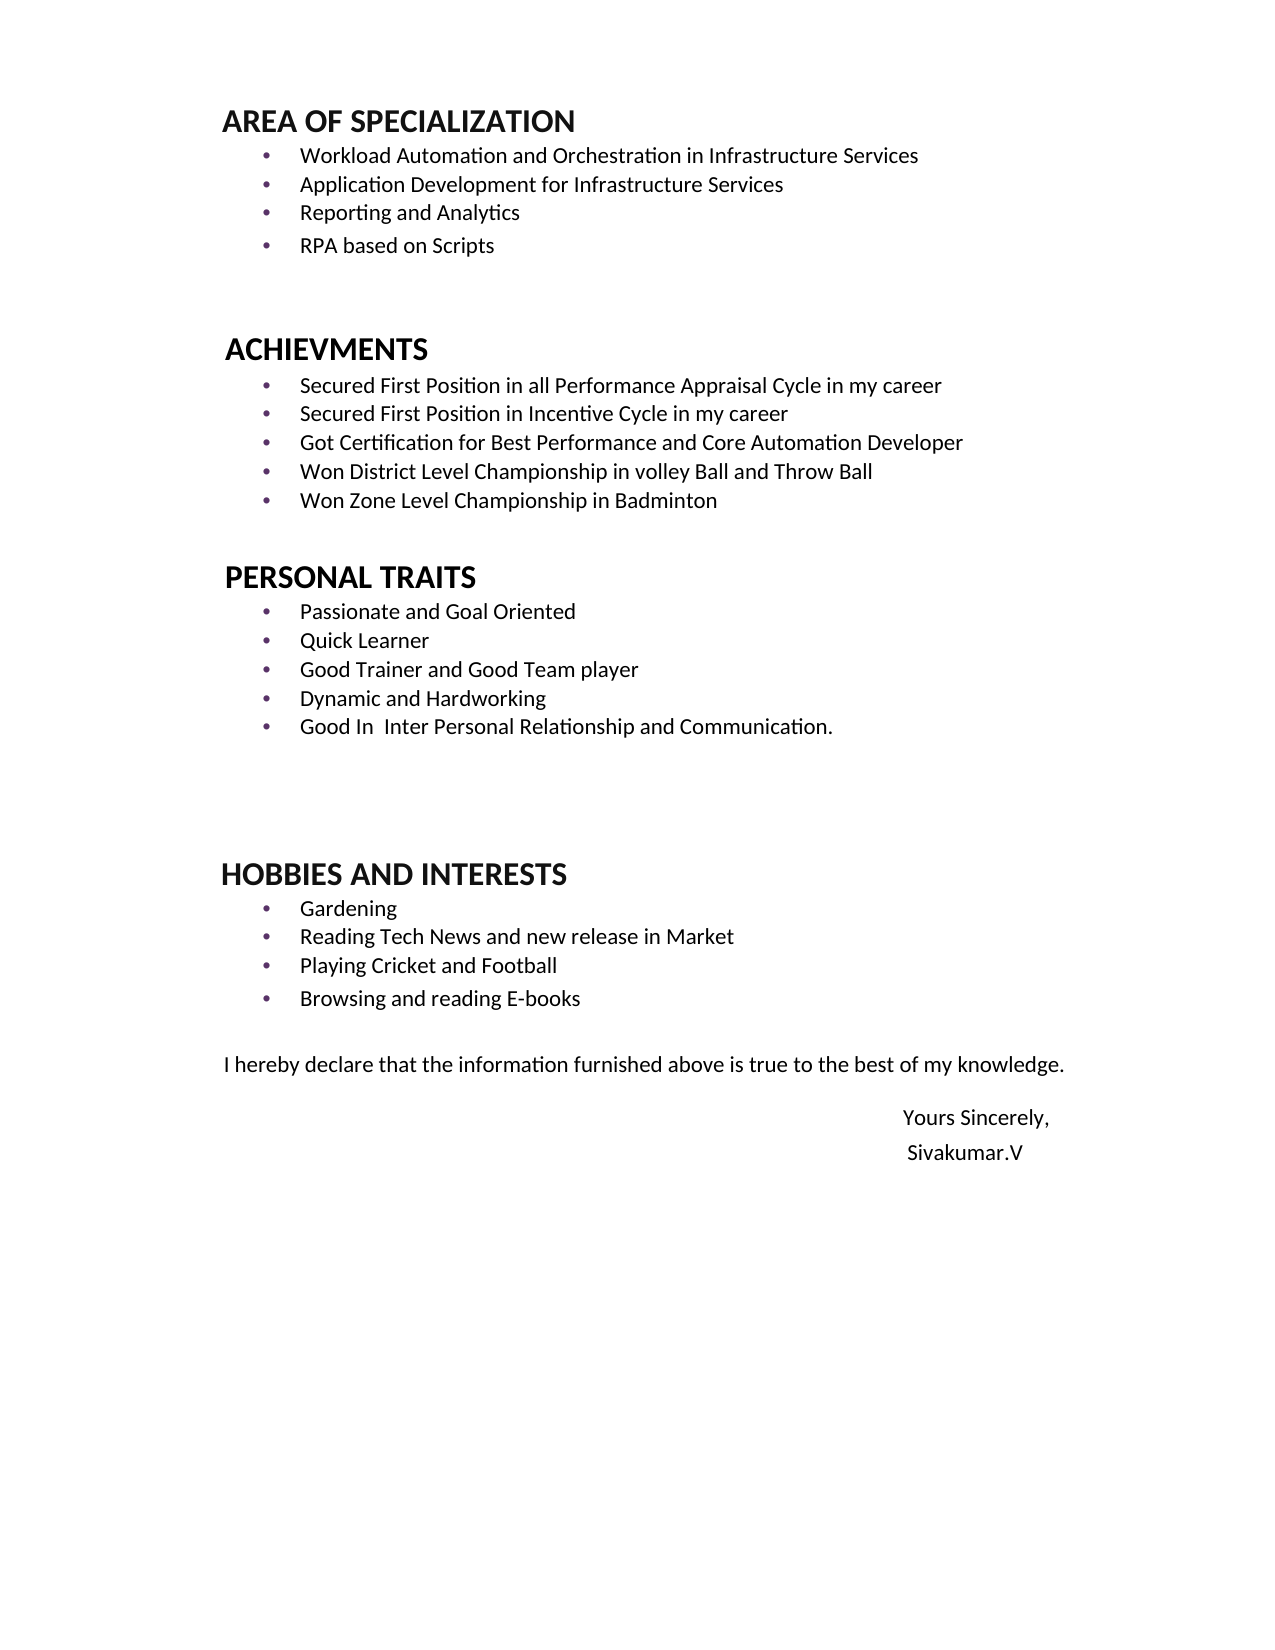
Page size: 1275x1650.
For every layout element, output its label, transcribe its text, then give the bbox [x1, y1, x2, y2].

list Reading Tech News and new release in Market [262, 922, 1126, 951]
text ACHIEVMENTS [225, 328, 1123, 369]
list Passionate and Goal Oriented [262, 597, 1126, 625]
list Gardening [262, 894, 1126, 922]
list Good In Inter Personal Relationship and Communication. [262, 712, 1126, 740]
list Browsing and reading E-books [262, 984, 1126, 1012]
list Workload Automation and Orchestration in Infrastructure Services [262, 141, 1126, 169]
list Dynamic and Hardworking [262, 684, 1126, 712]
list RPA based on Scripts [262, 231, 1126, 259]
text Sivakumar.V [225, 1138, 1126, 1166]
text PERSONAL TRAITS [225, 556, 1126, 597]
text Yours Sincerely, [222, 1103, 1126, 1131]
list Won District Level Championship in volley Ball and Throw Ball [262, 457, 1126, 485]
list Application Development for Infrastructure Services [262, 170, 1126, 198]
list Secured First Position in all Performance Appraisal Cycle in my career [262, 371, 1126, 399]
text I hereby declare that the information furnished above is true to the best of my knowledge. [223, 1050, 1126, 1078]
list Secured First Position in Incentive Cycle in my career [262, 399, 1126, 427]
list Quick Learner [262, 626, 1126, 654]
subtitle AREA OF SPECIALIZATION [222, 100, 1123, 141]
list Reporting and Analytics [262, 198, 1126, 227]
subtitle HOBBIES AND INTERESTS [221, 853, 1123, 893]
list Good Trainer and Good Team player [262, 655, 1126, 683]
list Got Certification for Best Performance and Core Automation Developer [262, 428, 1126, 456]
list Won Zone Level Championship in Badminton [262, 486, 1126, 514]
list Playing Cricket and Football [262, 951, 1126, 979]
